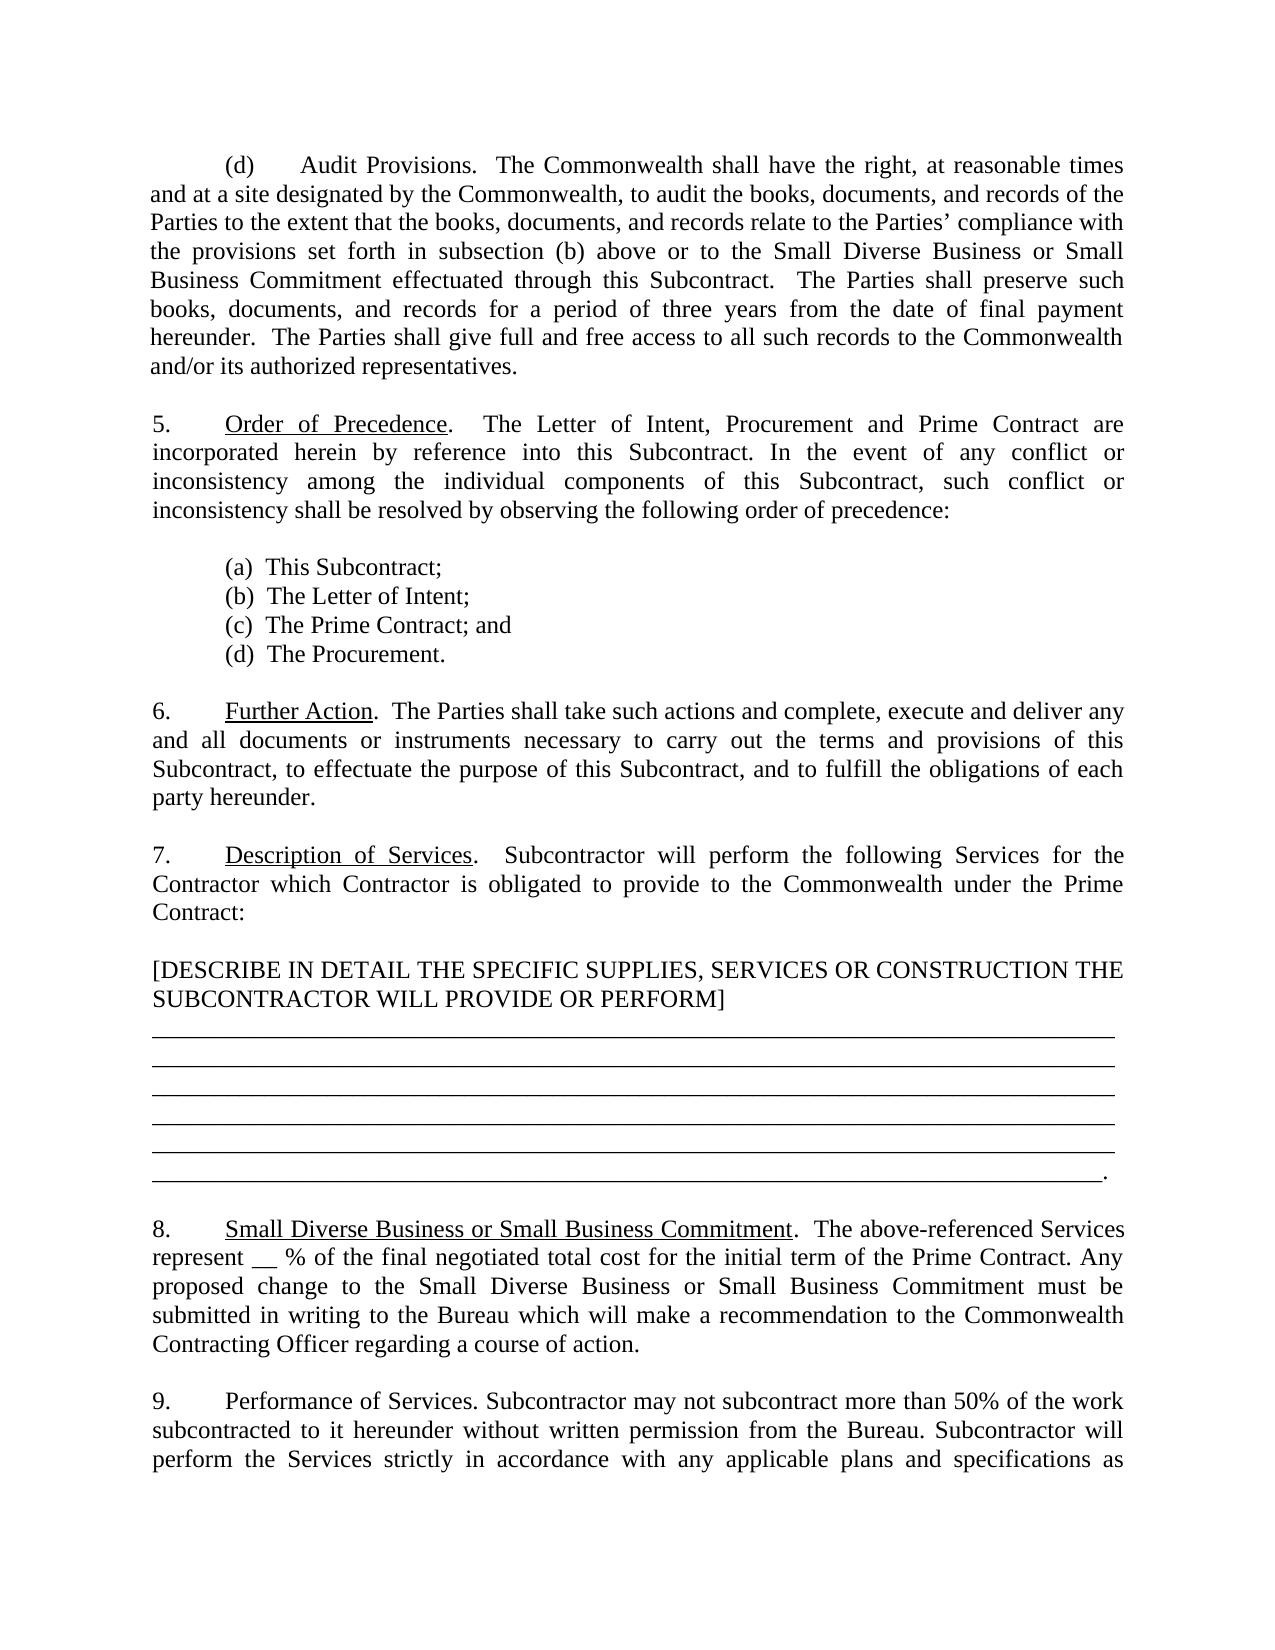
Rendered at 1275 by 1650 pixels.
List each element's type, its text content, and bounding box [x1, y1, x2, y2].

text 5. Order of Precedence. The Letter of Intent, Procurement and Prime Contract are incorporated herein by reference into this Subcontract. In the event of any conflict or inconsistency among the individual components of this Subcontract, such conflict or inconsistency shall be resolved by observing the following order of precedence: [152, 409, 1125, 524]
list _____________________________________________________________________________________________________________________________________________________________________________________________________________________________________________________________________________________________________________________________________________________________________________________________________________________________________________________________________________. [152, 1012, 1125, 1185]
text (b) The Letter of Intent; [225, 581, 1125, 610]
text (c) The Prime Contract; and [225, 610, 1125, 639]
list 7. Description of Services. Subcontractor will perform the following Services for the Contractor which Contractor is obligated to provide to the Commonwealth under the Prime Contract: [152, 840, 1125, 926]
list [DESCRIBE IN DETAIL THE SPECIFIC SUPPLIES, SERVICES OR CONSTRUCTION THE SUBCONTRACTOR WILL PROVIDE OR PERFORM] [152, 955, 1125, 1012]
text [152, 1386, 1125, 1472]
text 6. Further Action. The Parties shall take such actions and complete, execute and deliver any and all documents or instruments necessary to carry out the terms and provisions of this Subcontract, to effectuate the purpose of this Subcontract, and to fulfill the obligations of each party hereunder. [152, 696, 1125, 811]
text 8. Small Diverse Business or Small Business Commitment. The above-referenced Services represent __ % of the final negotiated total cost for the initial term of the Prime Contract. Any proposed change to the Small Diverse Business or Small Business Commitment must be submitted in writing to the Bureau which will make a recommendation to the Commonwealth Contracting Officer regarding a course of action. [152, 1214, 1125, 1357]
text (a) This Subcontract; [225, 552, 1125, 581]
list Audit Provisions. The Commonwealth shall have the right, at reasonable times and at a site designated by the Commonwealth, to audit the books, documents, and records of the Parties to the extent that the books, documents, and records relate to the Parties’ compliance with the provisions set forth in subsection (b) above or to the Small Diverse Business or Small Business Commitment effectuated through this Subcontract. The Parties shall preserve such books, documents, and records for a period of three years from the date of final payment hereunder. The Parties shall give full and free access to all such records to the Commonwealth and/or its authorized representatives. [150, 150, 1125, 380]
text (d) The Procurement. [225, 639, 1125, 667]
